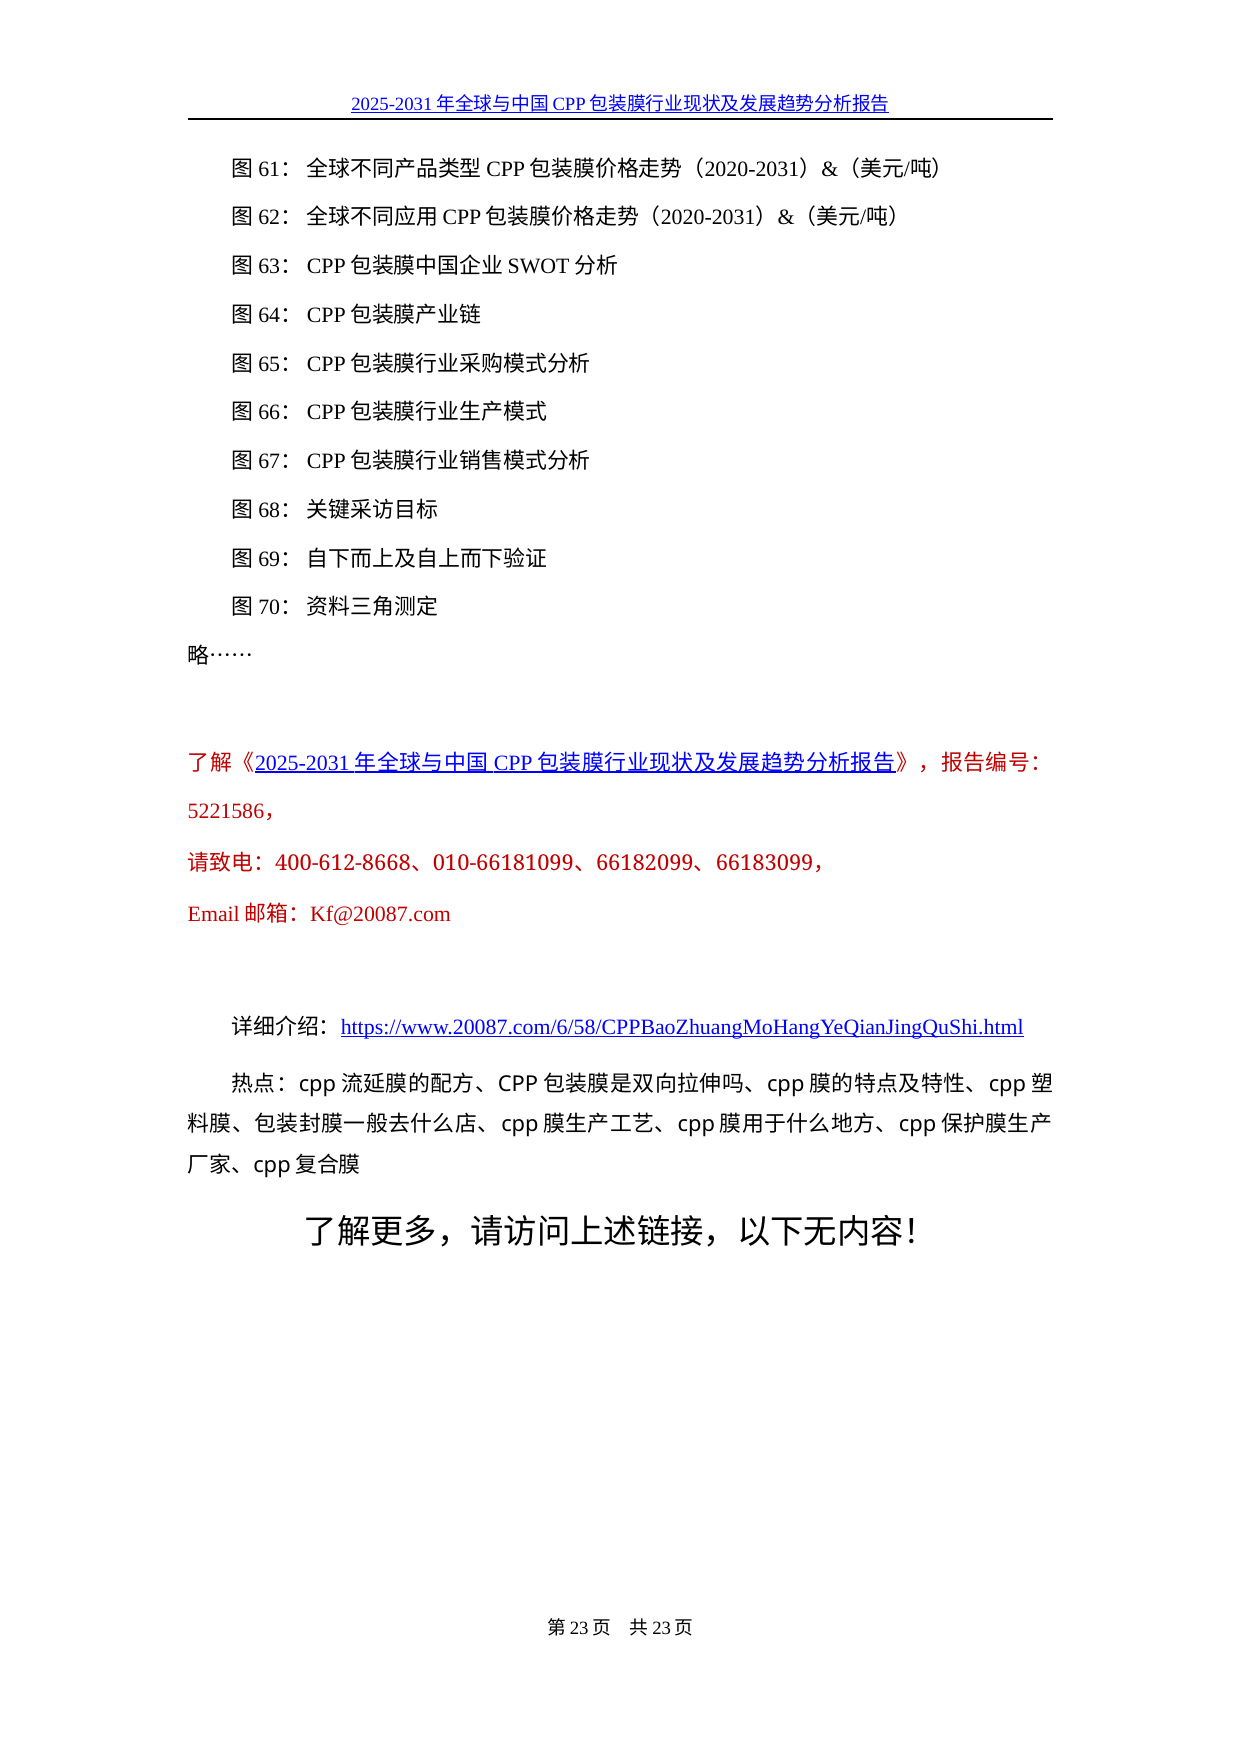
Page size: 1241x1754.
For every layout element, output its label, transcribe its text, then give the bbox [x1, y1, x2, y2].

text 热点：cpp流延膜的配方、CPP包装膜是双向拉伸吗、cpp膜的特点及特性、cpp塑料膜、包装封膜一般去什么店、cpp膜生产工艺、cpp膜用于什么地方、cpp保护膜生产厂家、cpp复合膜 [187, 1066, 1053, 1179]
title 了解更多，请访问上述链接，以下无内容！ [187, 1197, 1053, 1262]
text 请致电：400-612-8668、010-66181099、66182099、66183099， [187, 844, 1053, 877]
text 详细介绍：https://www.20087.com/6/58/CPPBaoZhuangMoHangYeQianJingQuShi.html [187, 1009, 1053, 1041]
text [187, 150, 1053, 670]
text Email邮箱：Kf@20087.com [187, 896, 1053, 928]
text 了解《2025-2031年全球与中国CPP包装膜行业现状及发展趋势分析报告》，报告编号：5221586， [187, 744, 1053, 825]
